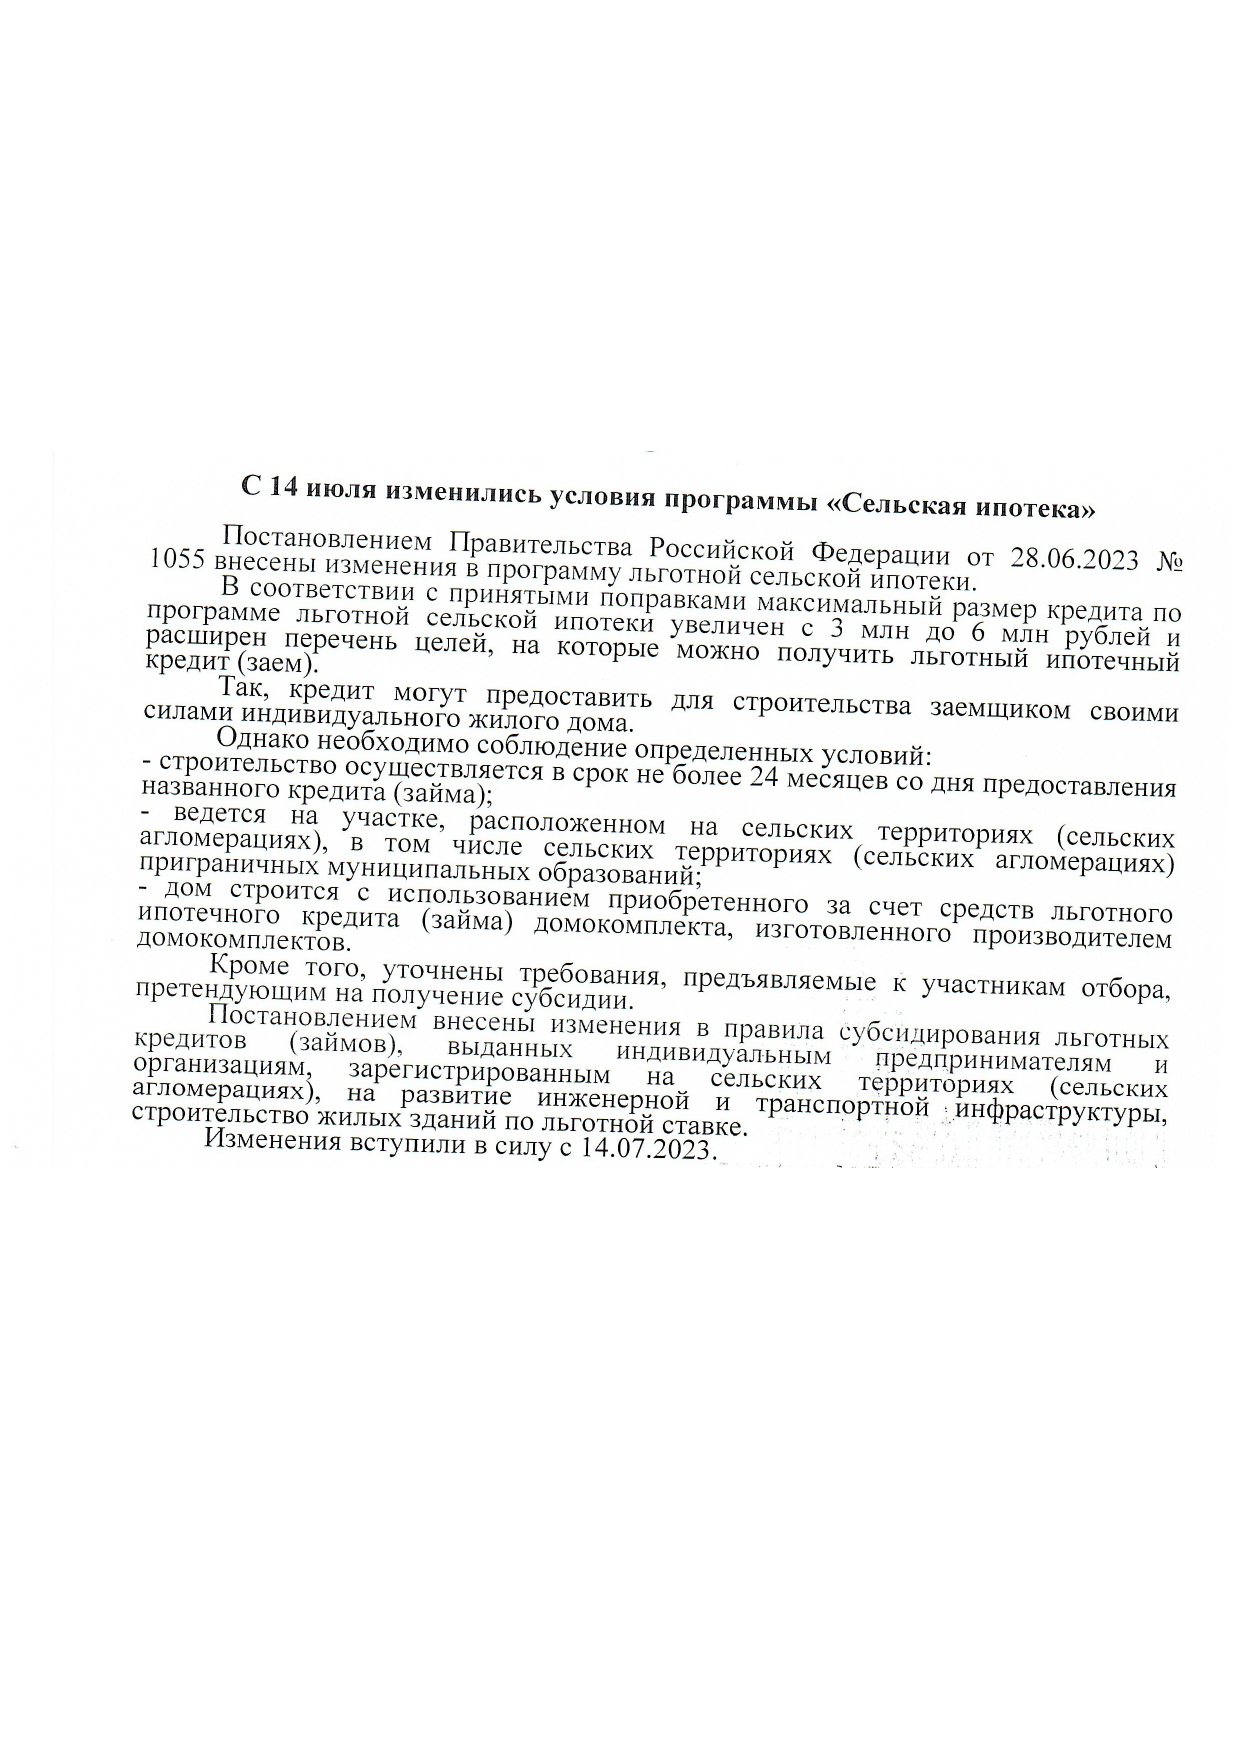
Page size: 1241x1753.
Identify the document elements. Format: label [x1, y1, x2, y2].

picture [7, 451, 1233, 1168]
